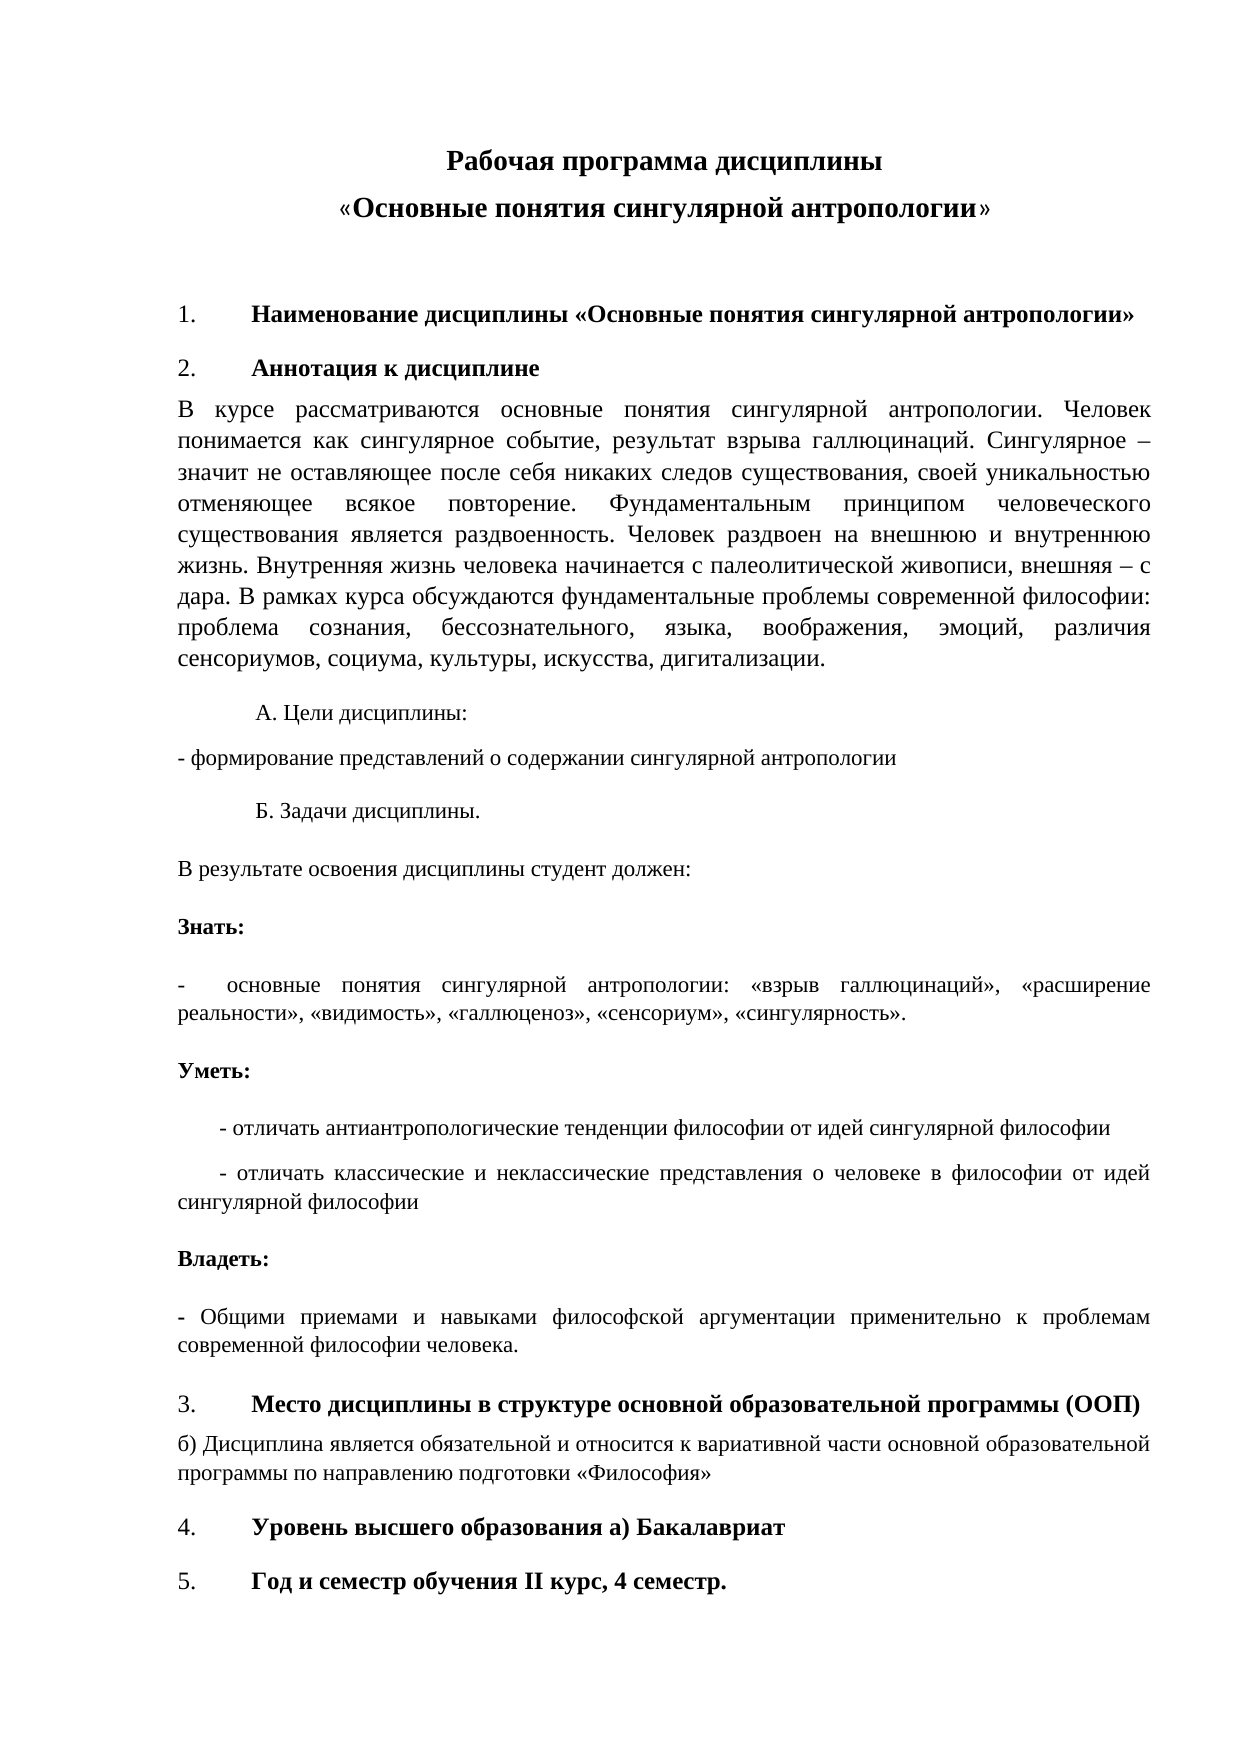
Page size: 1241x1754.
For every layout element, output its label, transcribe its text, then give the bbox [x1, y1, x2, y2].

subtitle 4. Уровень высшего образования а) Бакалавриат [177, 1512, 1152, 1541]
text - отличать антиантропологические тенденции философии от идей сингулярной философии [177, 1114, 1152, 1141]
text А. Цели дисциплины: [255, 691, 558, 727]
text - основные понятия сингулярной антропологии: «взрыв галлюцинаций», «расширение реальности», «видимость», «галлюценоз», «сенсориум», «сингулярность». [177, 971, 1152, 1025]
text В результате освоения дисциплины студент должен: [177, 855, 1152, 882]
text Владеть: [177, 1245, 1152, 1272]
text Знать: [177, 913, 1152, 939]
text «Основные понятия сингулярной антропологии» [177, 189, 1152, 225]
text Б. Задачи дисциплины. [255, 789, 558, 826]
text Уметь: [177, 1057, 1152, 1083]
subtitle 2. Аннотация к дисциплине [177, 353, 1152, 382]
text - Общими приемами и навыками философской аргументации применительно к проблемам современной философии человека. [177, 1303, 1152, 1358]
text - формирование представлений о содержании сингулярной антропологии [177, 744, 1152, 771]
text - отличать классические и неклассические представления о человеке в философии от идей сингулярной философии [177, 1159, 1152, 1214]
subtitle 1. Наименование дисциплины «Основные понятия сингулярной антропологии» [177, 299, 1152, 328]
text В курсе рассматриваются основные понятия сингулярной антропологии. Человек понимается как сингулярное событие, результат взрыва галлюцинаций. Сингулярное – значит не оставляющее после себя никаких следов существования, своей уникальностью отменяющее всякое повторение. Фундаментальным принципом человеческого существования является раздвоенность. Человек раздвоен на внешнюю и внутреннюю жизнь. Внутренняя жизнь человека начинается с палеолитической живописи, внешняя – с дара. В рамках курса обсуждаются фундаментальные проблемы современной философии: проблема сознания, бессознательного, языка, воображения, эмоций, различия сенсориумов, социума, культуры, искусства, дигитализации. [177, 394, 1152, 672]
subtitle 5. Год и семестр обучения II курс, 4 семестр. [177, 1566, 1152, 1595]
subtitle Рабочая программа дисциплины [177, 143, 1152, 177]
text б) Дисциплина является обязательной и относится к вариативной части основной образовательной программы по направлению подготовки «Философия» [177, 1430, 1152, 1485]
subtitle 3. Место дисциплины в структуре основной образовательной программы (ООП) [177, 1389, 1152, 1418]
